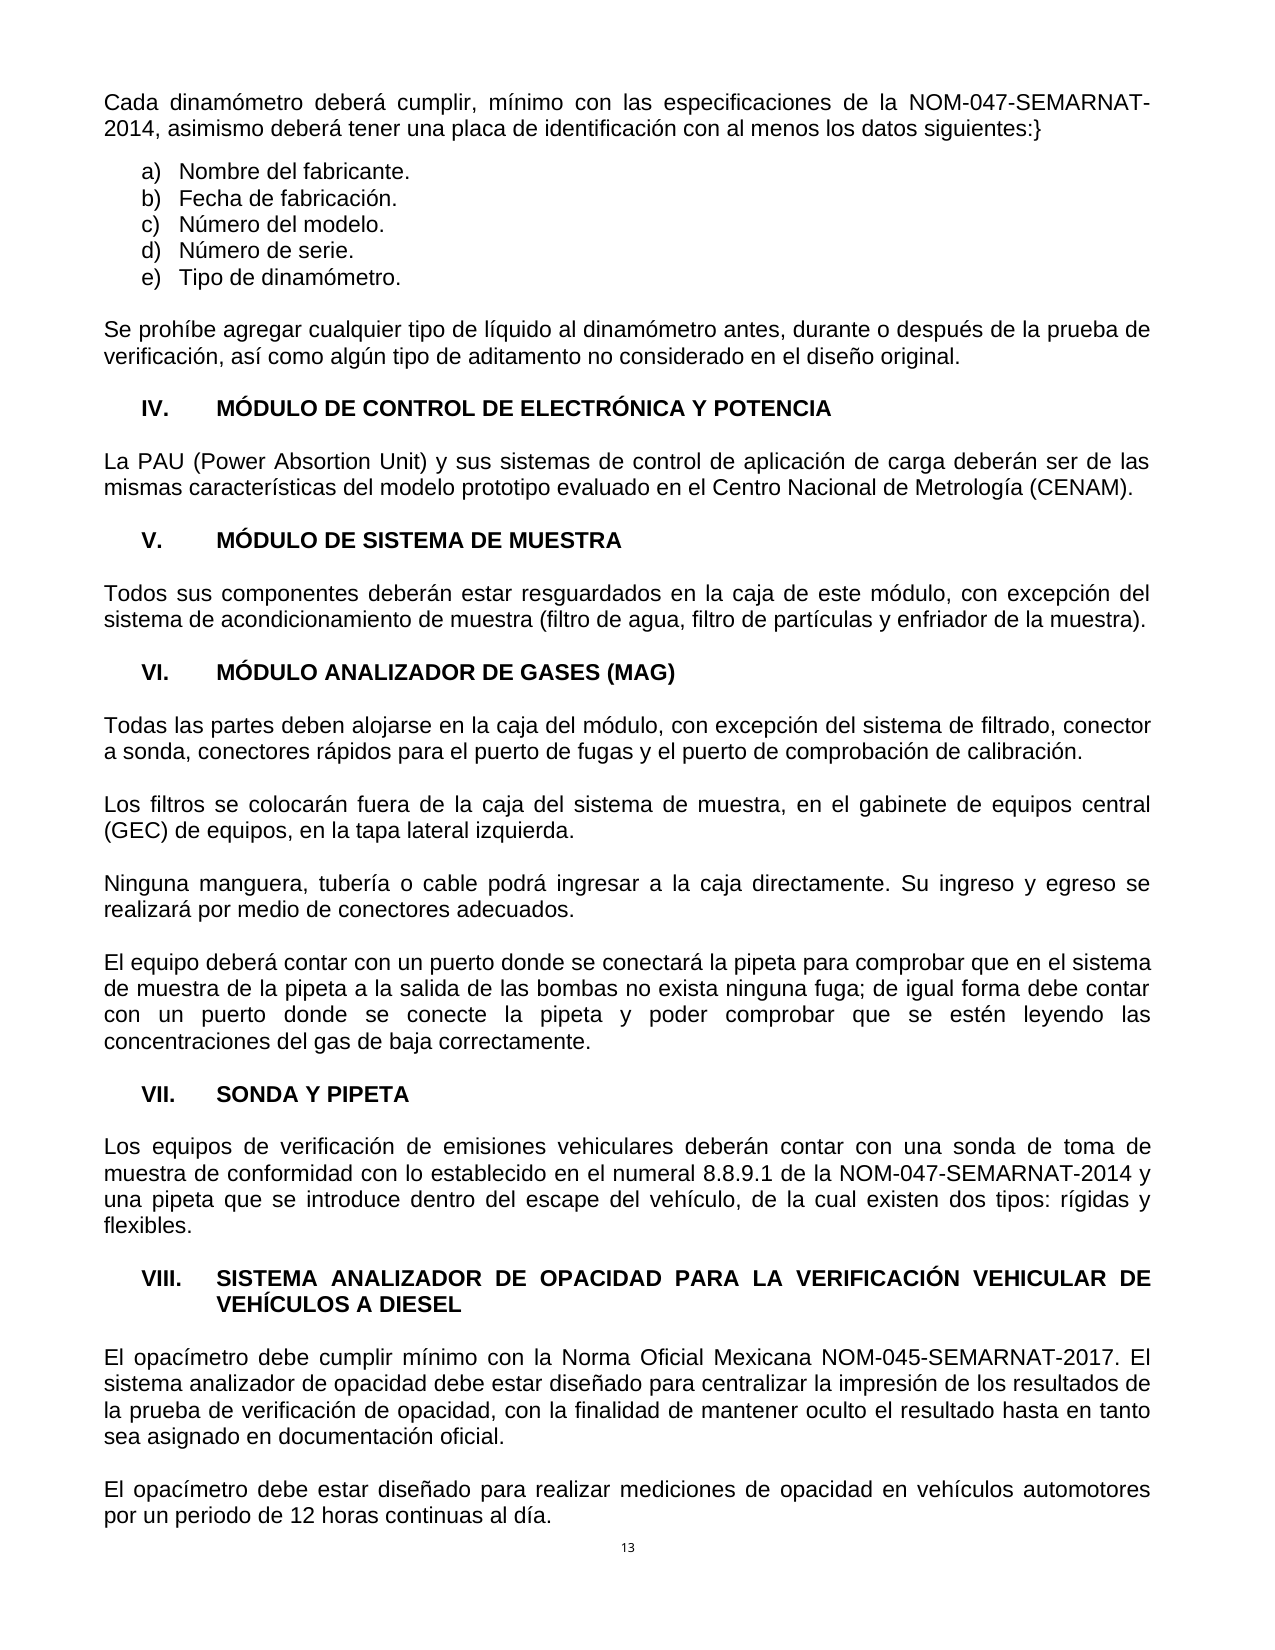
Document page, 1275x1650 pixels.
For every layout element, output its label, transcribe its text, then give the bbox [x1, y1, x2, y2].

list MÓDULO ANALIZADOR DE GASES (MAG) [141, 659, 1152, 685]
text Los filtros se colocarán fuera de la caja del sistema de muestra, en el gabinete de equipos central (GEC) de equipos, en la tapa lateral izquierda. [103, 791, 1152, 843]
list Número del modelo. [141, 211, 1152, 237]
list Tipo de dinamómetro. [141, 263, 1152, 290]
text Se prohíbe agregar cualquier tipo de líquido al dinamómetro antes, durante o después de la prueba de verificación, así como algún tipo de aditamento no considerado en el diseño original. [103, 316, 1152, 369]
text Todos sus componentes deberán estar resguardados en la caja de este módulo, con excepción del sistema de acondicionamiento de muestra (filtro de agua, filtro de partículas y enfriador de la muestra). [103, 580, 1152, 632]
text El opacímetro debe cumplir mínimo con la Norma Oficial Mexicana NOM-045-SEMARNAT-2017. El sistema analizador de opacidad debe estar diseñado para centralizar la impresión de los resultados de la prueba de verificación de opacidad, con la finalidad de mantener oculto el resultado hasta en tanto sea asignado en documentación oficial. [103, 1344, 1152, 1449]
text Ninguna manguera, tubería o cable podrá ingresar a la caja directamente. Su ingreso y egreso se realizará por medio de conectores adecuados. [103, 870, 1152, 922]
text El opacímetro debe estar diseñado para realizar mediciones de opacidad en vehículos automotores por un periodo de 12 horas continuas al día. [103, 1476, 1152, 1528]
list Nombre del fabricante. [141, 158, 1152, 184]
text Los equipos de verificación de emisiones vehiculares deberán contar con una sonda de toma de muestra de conformidad con lo establecido en el numeral 8.8.9.1 de la NOM-047-SEMARNAT-2014 y una pipeta que se introduce dentro del escape del vehículo, de la cual existen dos tipos: rígidas y flexibles. [103, 1133, 1152, 1239]
list Número de serie. [141, 237, 1152, 263]
text La PAU (Power Absortion Unit) y sus sistemas de control de aplicación de carga deberán ser de las mismas características del modelo prototipo evaluado en el Centro Nacional de Metrología (CENAM). [103, 448, 1152, 501]
list Fecha de fabricación. [141, 184, 1152, 211]
list SISTEMA ANALIZADOR DE OPACIDAD PARA LA VERIFICACIÓN VEHICULAR DE VEHÍCULOS A DIESEL [141, 1265, 1152, 1318]
text El equipo deberá contar con un puerto donde se conectará la pipeta para comprobar que en el sistema de muestra de la pipeta a la salida de las bombas no exista ninguna fuga; de igual forma debe contar con un puerto donde se conecte la pipeta y poder comprobar que se estén leyendo las concentraciones del gas de baja correctamente. [103, 949, 1152, 1054]
text Cada dinamómetro deberá cumplir, mínimo con las especificaciones de la NOM-047-SEMARNAT-2014, asimismo deberá tener una placa de identificación con al menos los datos siguientes:} [103, 89, 1152, 141]
text Todas las partes deben alojarse en la caja del módulo, con excepción del sistema de filtrado, conector a sonda, conectores rápidos para el puerto de fugas y el puerto de comprobación de calibración. [103, 712, 1152, 764]
list SONDA Y PIPETA [141, 1081, 1152, 1107]
list MÓDULO DE SISTEMA DE MUESTRA [141, 527, 1152, 553]
list MÓDULO DE CONTROL DE ELECTRÓNICA Y POTENCIA [141, 395, 1152, 422]
